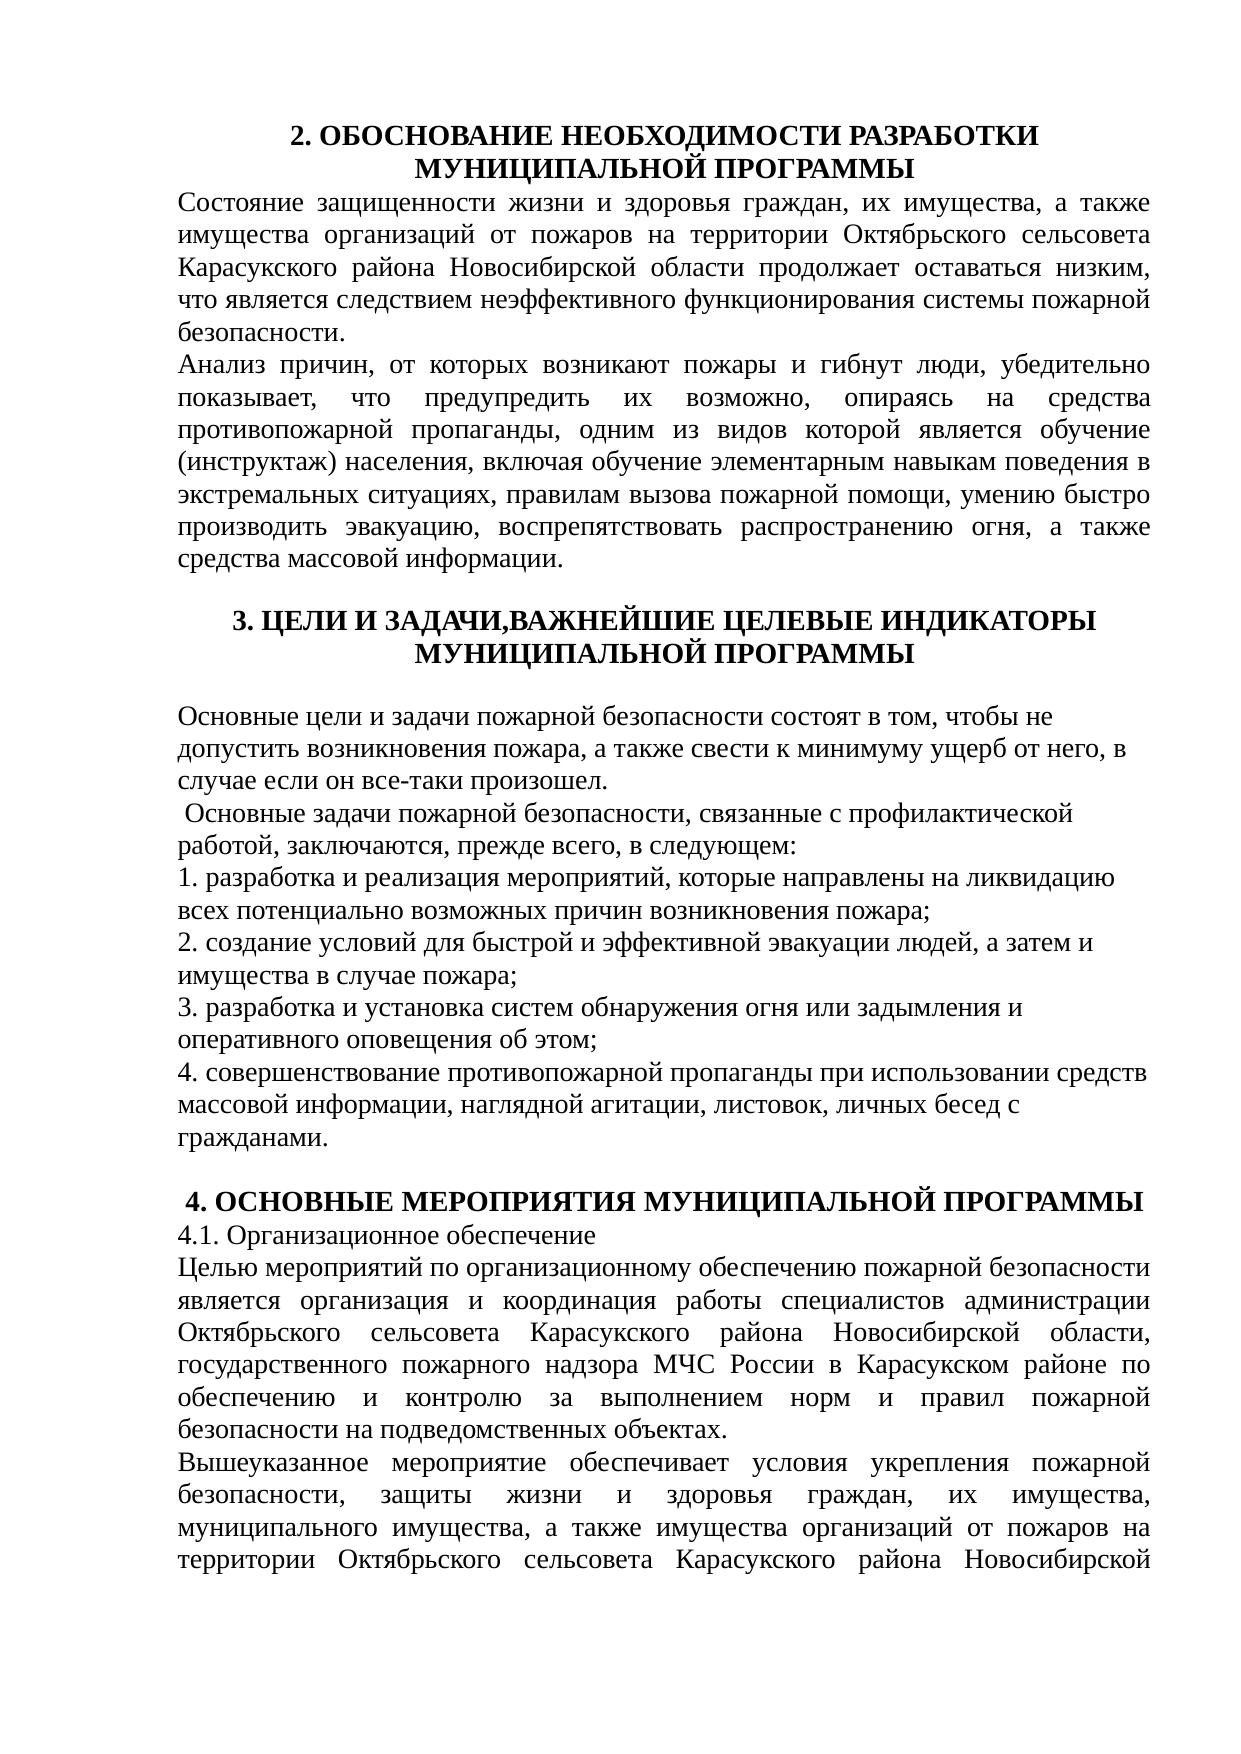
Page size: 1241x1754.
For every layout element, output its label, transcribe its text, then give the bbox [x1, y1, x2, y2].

text Целью мероприятий по организационному обеспечению пожарной безопасности является организация и координация работы специалистов администрации Октябрьского сельсовета Карасукского района Новосибирской области, государственного пожарного надзора МЧС России в Карасукском районе по обеспечению и контролю за выполнением норм и правил пожарной безопасности на подведомственных объектах. [177, 1250, 1152, 1445]
text 3. разработка и установка систем обнаружения огня или задымления и оперативного оповещения об этом; [177, 990, 1152, 1055]
text 2. создание условий для быстрой и эффективной эвакуации людей, а затем и имущества в случае пожара; [177, 925, 1152, 990]
text 4. совершенствование противопожарной пропаганды при использовании средств массовой информации, наглядной агитации, листовок, личных бесед с гражданами. [177, 1055, 1152, 1152]
text 4.1. Организационное обеспечение [177, 1218, 1152, 1250]
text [177, 1445, 1152, 1574]
text Основные задачи пожарной безопасности, связанные с профилактической работой, заключаются, прежде всего, в следующем: [177, 796, 1152, 861]
text Состояние защищенности жизни и здоровья граждан, их имущества, а также имущества организаций от пожаров на территории Октябрьского сельсовета Карасукского района Новосибирской области продолжает оставаться низким, что является следствием неэффективного функционирования системы пожарной безопасности. [177, 185, 1152, 347]
text Анализ причин, от которых возникают пожары и гибнут люди, убедительно показывает, что предупредить их возможно, опираясь на средства противопожарной пропаганды, одним из видов которой является обучение (инструктаж) населения, включая обучение элементарным навыкам поведения в экстремальных ситуациях, правилам вызова пожарной помощи, умению быстро производить эвакуацию, воспрепятствовать распространению огня, а также средства массовой информации. [177, 347, 1152, 574]
text 4. ОСНОВНЫЕ МЕРОПРИЯТИЯ МУНИЦИПАЛЬНОЙ ПРОГРАММЫ [177, 1184, 1152, 1218]
text 3. ЦЕЛИ И ЗАДАЧИ,ВАЖНЕЙШИЕ ЦЕЛЕВЫЕ ИНДИКАТОРЫ МУНИЦИПАЛЬНОЙ ПРОГРАММЫ [177, 603, 1152, 670]
text 2. ОБОСНОВАНИЕ НЕОБХОДИМОСТИ РАЗРАБОТКИ МУНИЦИПАЛЬНОЙ ПРОГРАММЫ [177, 118, 1152, 185]
text Основные цели и задачи пожарной безопасности состоят в том, чтобы не допустить возникновения пожара, а также свести к минимуму ущерб от него, в случае если он все-таки произошел. [177, 698, 1152, 796]
text 1. разработка и реализация мероприятий, которые направлены на ликвидацию всех потенциально возможных причин возникновения пожара; [177, 861, 1152, 925]
